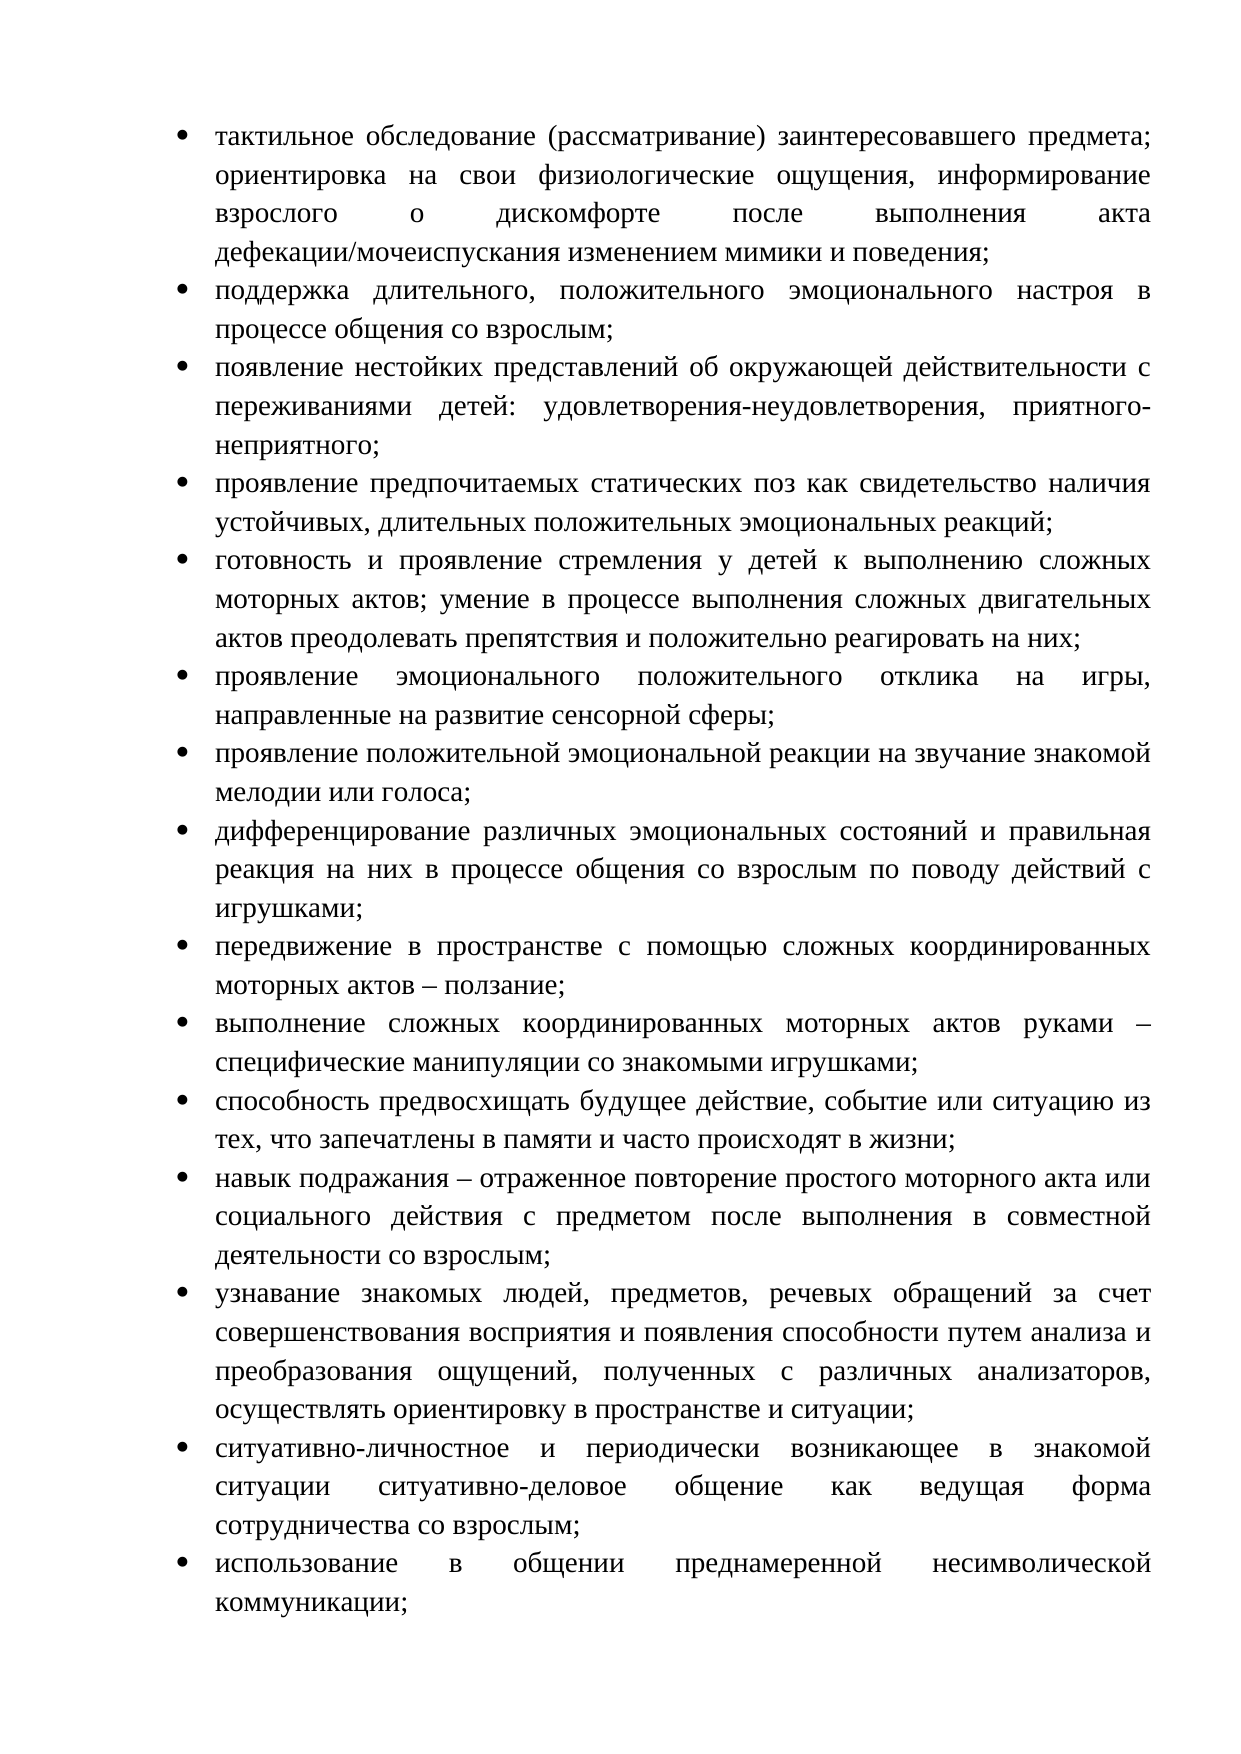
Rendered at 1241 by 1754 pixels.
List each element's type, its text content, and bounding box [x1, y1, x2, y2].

list использование в общении преднамеренной несимволической коммуникации; [177, 1546, 1152, 1618]
list поддержка длительного, положительного эмоционального настроя в процессе общения со взрослым; [177, 272, 1152, 344]
list узнавание знакомых людей, предметов, речевых обращений за счет совершенствования восприятия и появления способности путем анализа и преобразования ощущений, полученных с различных анализаторов, осуществлять ориентировку в пространстве и ситуации; [177, 1276, 1152, 1425]
list навык подражания – отраженное повторение простого моторного акта или социального действия с предметом после выполнения в совместной деятельности со взрослым; [177, 1160, 1152, 1271]
list тактильное обследование (рассматривание) заинтересовавшего предмета; ориентировка на свои физиологические ощущения, информирование взрослого о дискомфорте после выполнения акта дефекации/мочеиспускания изменением мимики и поведения; [177, 118, 1152, 267]
list ситуативно-личностное и периодически возникающее в знакомой ситуации ситуативно-деловое общение как ведущая форма сотрудничества со взрослым; [177, 1430, 1152, 1541]
list передвижение в пространстве с помощью сложных координированных моторных актов – ползание; [177, 928, 1152, 1001]
list проявление эмоционального положительного отклика на игры, направленные на развитие сенсорной сферы; [177, 658, 1152, 730]
list способность предвосхищать будущее действие, событие или ситуацию из тех, что запечатлены в памяти и часто происходят в жизни; [177, 1083, 1152, 1155]
list готовность и проявление стремления у детей к выполнению сложных моторных актов; умение в процессе выполнения сложных двигательных актов преодолевать препятствия и положительно реагировать на них; [177, 542, 1152, 653]
list выполнение сложных координированных моторных актов руками – специфические манипуляции со знакомыми игрушками; [177, 1006, 1152, 1078]
list появление нестойких представлений об окружающей действительности с переживаниями детей: удовлетворения-неудовлетворения, приятного-неприятного; [177, 349, 1152, 460]
list дифференцирование различных эмоциональных состояний и правильная реакция на них в процессе общения со взрослым по поводу действий с игрушками; [177, 813, 1152, 923]
list проявление положительной эмоциональной реакции на звучание знакомой мелодии или голоса; [177, 735, 1152, 808]
list проявление предпочитаемых статических поз как свидетельство наличия устойчивых, длительных положительных эмоциональных реакций; [177, 465, 1152, 537]
